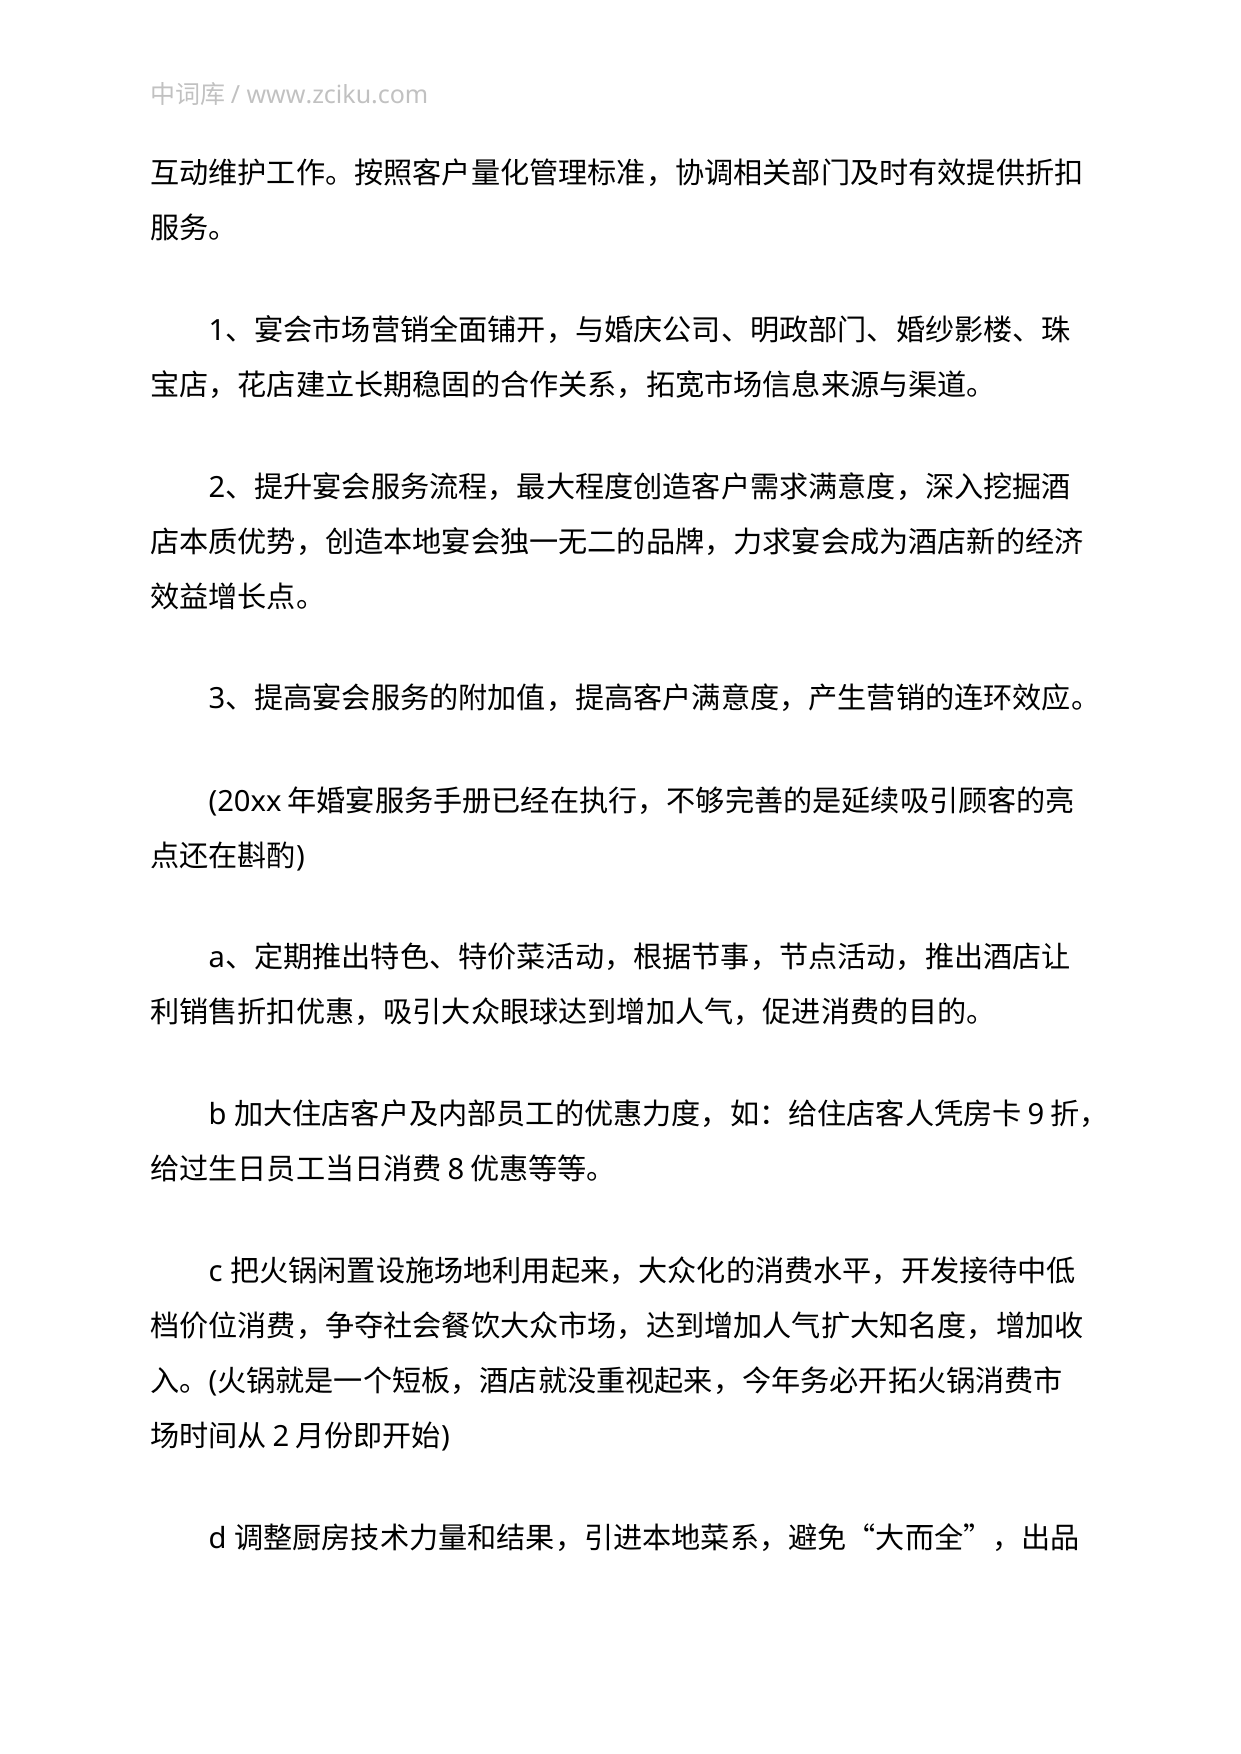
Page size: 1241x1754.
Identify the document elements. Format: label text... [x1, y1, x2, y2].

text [150, 150, 1090, 247]
text b 加大住店客户及内部员工的优惠力度，如：给住店客人凭房卡9折，给过生日员工当日消费8优惠等等。 [150, 1091, 1090, 1188]
text (20xx年婚宴服务手册已经在执行，不够完善的是延续吸引顾客的亮点还在斟酌) [150, 777, 1090, 874]
text a、定期推出特色、特价菜活动，根据节事，节点活动，推出酒店让利销售折扣优惠，吸引大众眼球达到增加人气，促进消费的目的。 [150, 934, 1090, 1031]
text 2、提升宴会服务流程，最大程度创造客户需求满意度，深入挖掘酒店本质优势，创造本地宴会独一无二的品牌，力求宴会成为酒店新的经济效益增长点。 [150, 463, 1090, 616]
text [150, 1515, 1090, 1557]
text 1、宴会市场营销全面铺开，与婚庆公司、明政部门、婚纱影楼、珠宝店，花店建立长期稳固的合作关系，拓宽市场信息来源与渠道。 [150, 307, 1090, 404]
text 3、提高宴会服务的附加值，提高客户满意度，产生营销的连环效应。 [150, 675, 1090, 717]
text c 把火锅闲置设施场地利用起来，大众化的消费水平，开发接待中低档价位消费，争夺社会餐饮大众市场，达到增加人气扩大知名度，增加收入。(火锅就是一个短板，酒店就没重视起来，今年务必开拓火锅消费市场时间从2月份即开始) [150, 1248, 1090, 1455]
